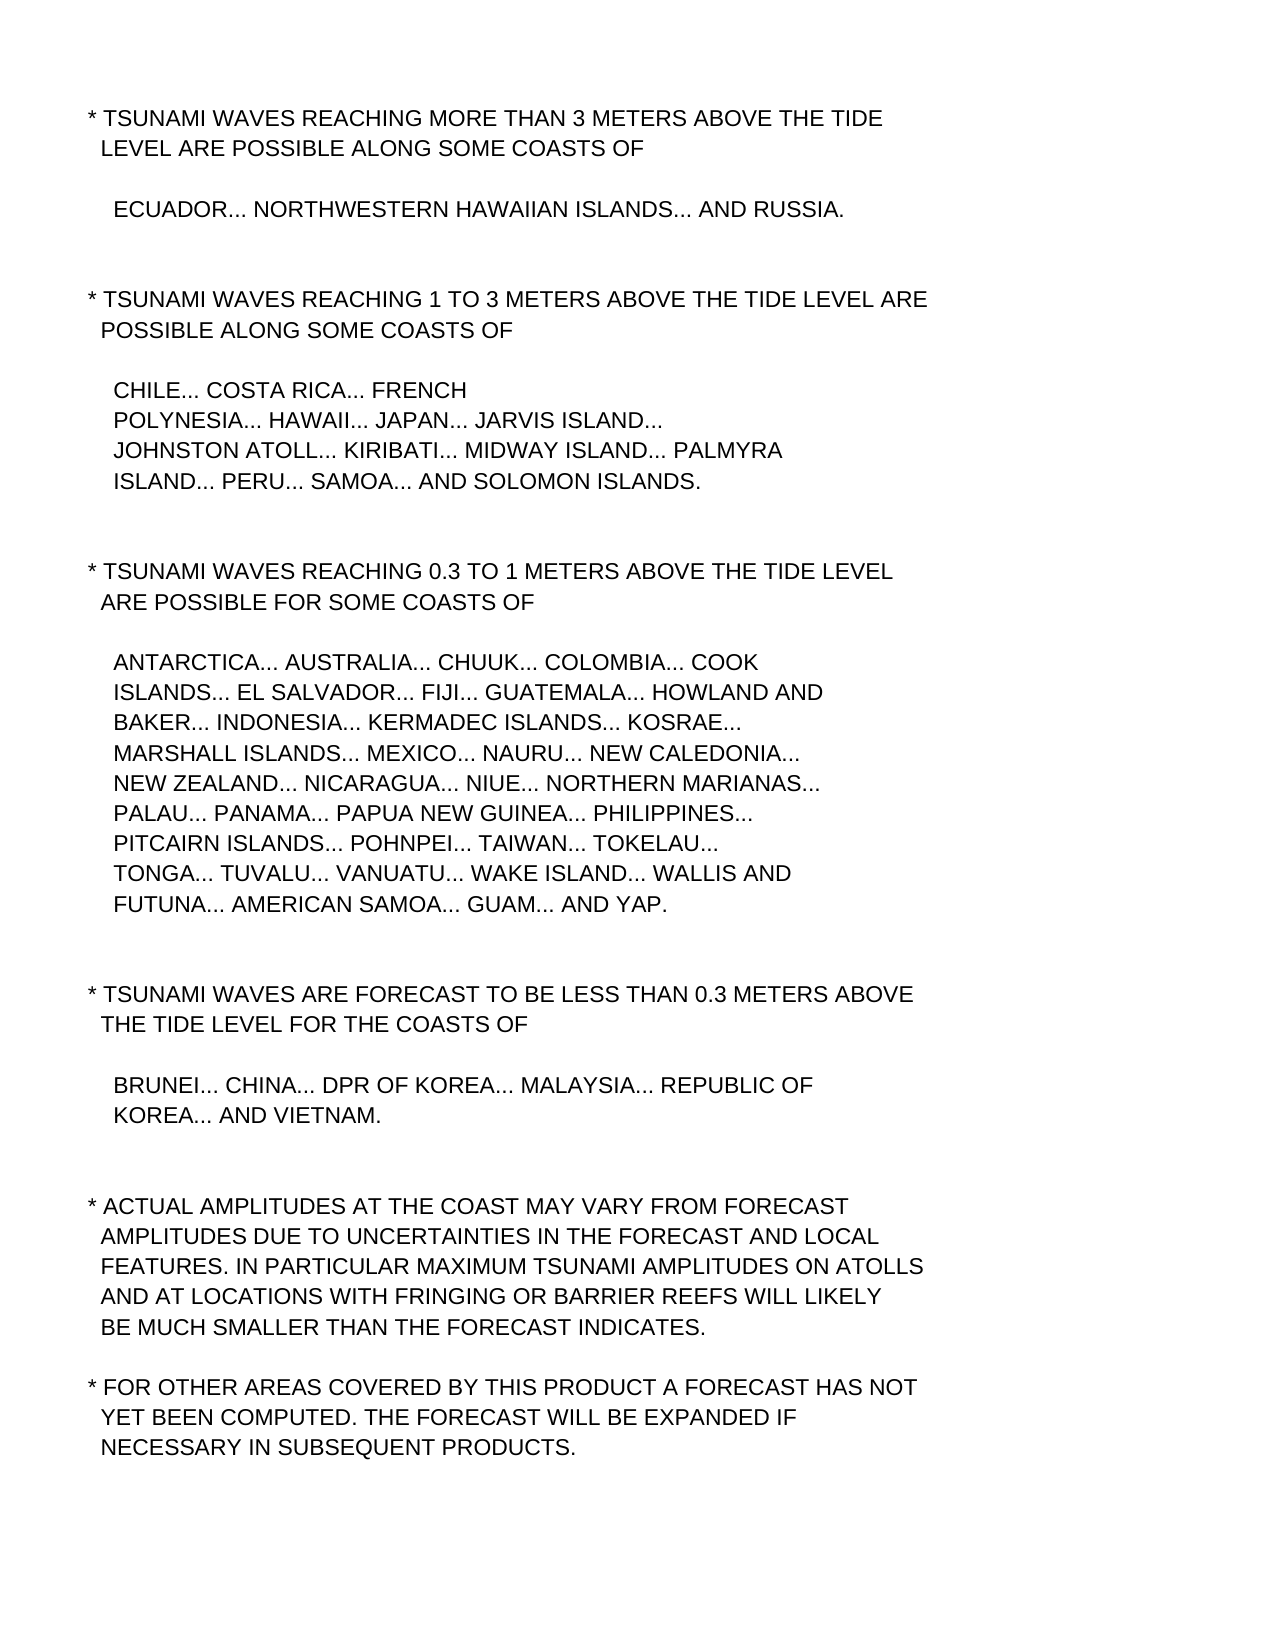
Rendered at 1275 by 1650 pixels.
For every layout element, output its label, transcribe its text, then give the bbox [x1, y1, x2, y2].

text ISLAND... PERU... SAMOA... AND SOLOMON ISLANDS. [75, 468, 1200, 494]
text THE TIDE LEVEL FOR THE COASTS OF [75, 1011, 1200, 1038]
text ISLANDS... EL SALVADOR... FIJI... GUATEMALA... HOWLAND AND [75, 679, 1200, 706]
text * ACTUAL AMPLITUDES AT THE COAST MAY VARY FROM FORECAST [75, 1193, 1200, 1219]
text MARSHALL ISLANDS... MEXICO... NAURU... NEW CALEDONIA... [75, 739, 1200, 766]
text * FOR OTHER AREAS COVERED BY THIS PRODUCT A FORECAST HAS NOT [75, 1374, 1200, 1400]
text BAKER... INDONESIA... KERMADEC ISLANDS... KOSRAE... [75, 709, 1200, 736]
text NECESSARY IN SUBSEQUENT PRODUCTS. [75, 1434, 1200, 1461]
text AMPLITUDES DUE TO UNCERTAINTIES IN THE FORECAST AND LOCAL [75, 1223, 1200, 1249]
text YET BEEN COMPUTED. THE FORECAST WILL BE EXPANDED IF [75, 1404, 1200, 1431]
text LEVEL ARE POSSIBLE ALONG SOME COASTS OF [75, 135, 1200, 162]
text * TSUNAMI WAVES REACHING 0.3 TO 1 METERS ABOVE THE TIDE LEVEL [75, 558, 1200, 585]
text NEW ZEALAND... NICARAGUA... NIUE... NORTHERN MARIANAS... [75, 770, 1200, 796]
text JOHNSTON ATOLL... KIRIBATI... MIDWAY ISLAND... PALMYRA [75, 437, 1200, 464]
text TONGA... TUVALU... VANUATU... WAKE ISLAND... WALLIS AND [75, 860, 1200, 887]
text BRUNEI... CHINA... DPR OF KOREA... MALAYSIA... REPUBLIC OF [75, 1072, 1200, 1098]
text ECUADOR... NORTHWESTERN HAWAIIAN ISLANDS... AND RUSSIA. [75, 196, 1200, 222]
text FUTUNA... AMERICAN SAMOA... GUAM... AND YAP. [75, 891, 1200, 917]
text KOREA... AND VIETNAM. [75, 1102, 1200, 1128]
text PALAU... PANAMA... PAPUA NEW GUINEA... PHILIPPINES... [75, 800, 1200, 826]
text FEATURES. IN PARTICULAR MAXIMUM TSUNAMI AMPLITUDES ON ATOLLS [75, 1253, 1200, 1279]
text * TSUNAMI WAVES REACHING 1 TO 3 METERS ABOVE THE TIDE LEVEL ARE [75, 286, 1200, 313]
text POSSIBLE ALONG SOME COASTS OF [75, 317, 1200, 343]
text * TSUNAMI WAVES ARE FORECAST TO BE LESS THAN 0.3 METERS ABOVE [75, 981, 1200, 1008]
text BE MUCH SMALLER THAN THE FORECAST INDICATES. [75, 1313, 1200, 1340]
text ANTARCTICA... AUSTRALIA... CHUUK... COLOMBIA... COOK [75, 649, 1200, 675]
text PITCAIRN ISLANDS... POHNPEI... TAIWAN... TOKELAU... [75, 830, 1200, 857]
text POLYNESIA... HAWAII... JAPAN... JARVIS ISLAND... [75, 407, 1200, 434]
text AND AT LOCATIONS WITH FRINGING OR BARRIER REEFS WILL LIKELY [75, 1283, 1200, 1310]
text CHILE... COSTA RICA... FRENCH [75, 377, 1200, 403]
text * TSUNAMI WAVES REACHING MORE THAN 3 METERS ABOVE THE TIDE [75, 105, 1200, 132]
text ARE POSSIBLE FOR SOME COASTS OF [75, 588, 1200, 615]
